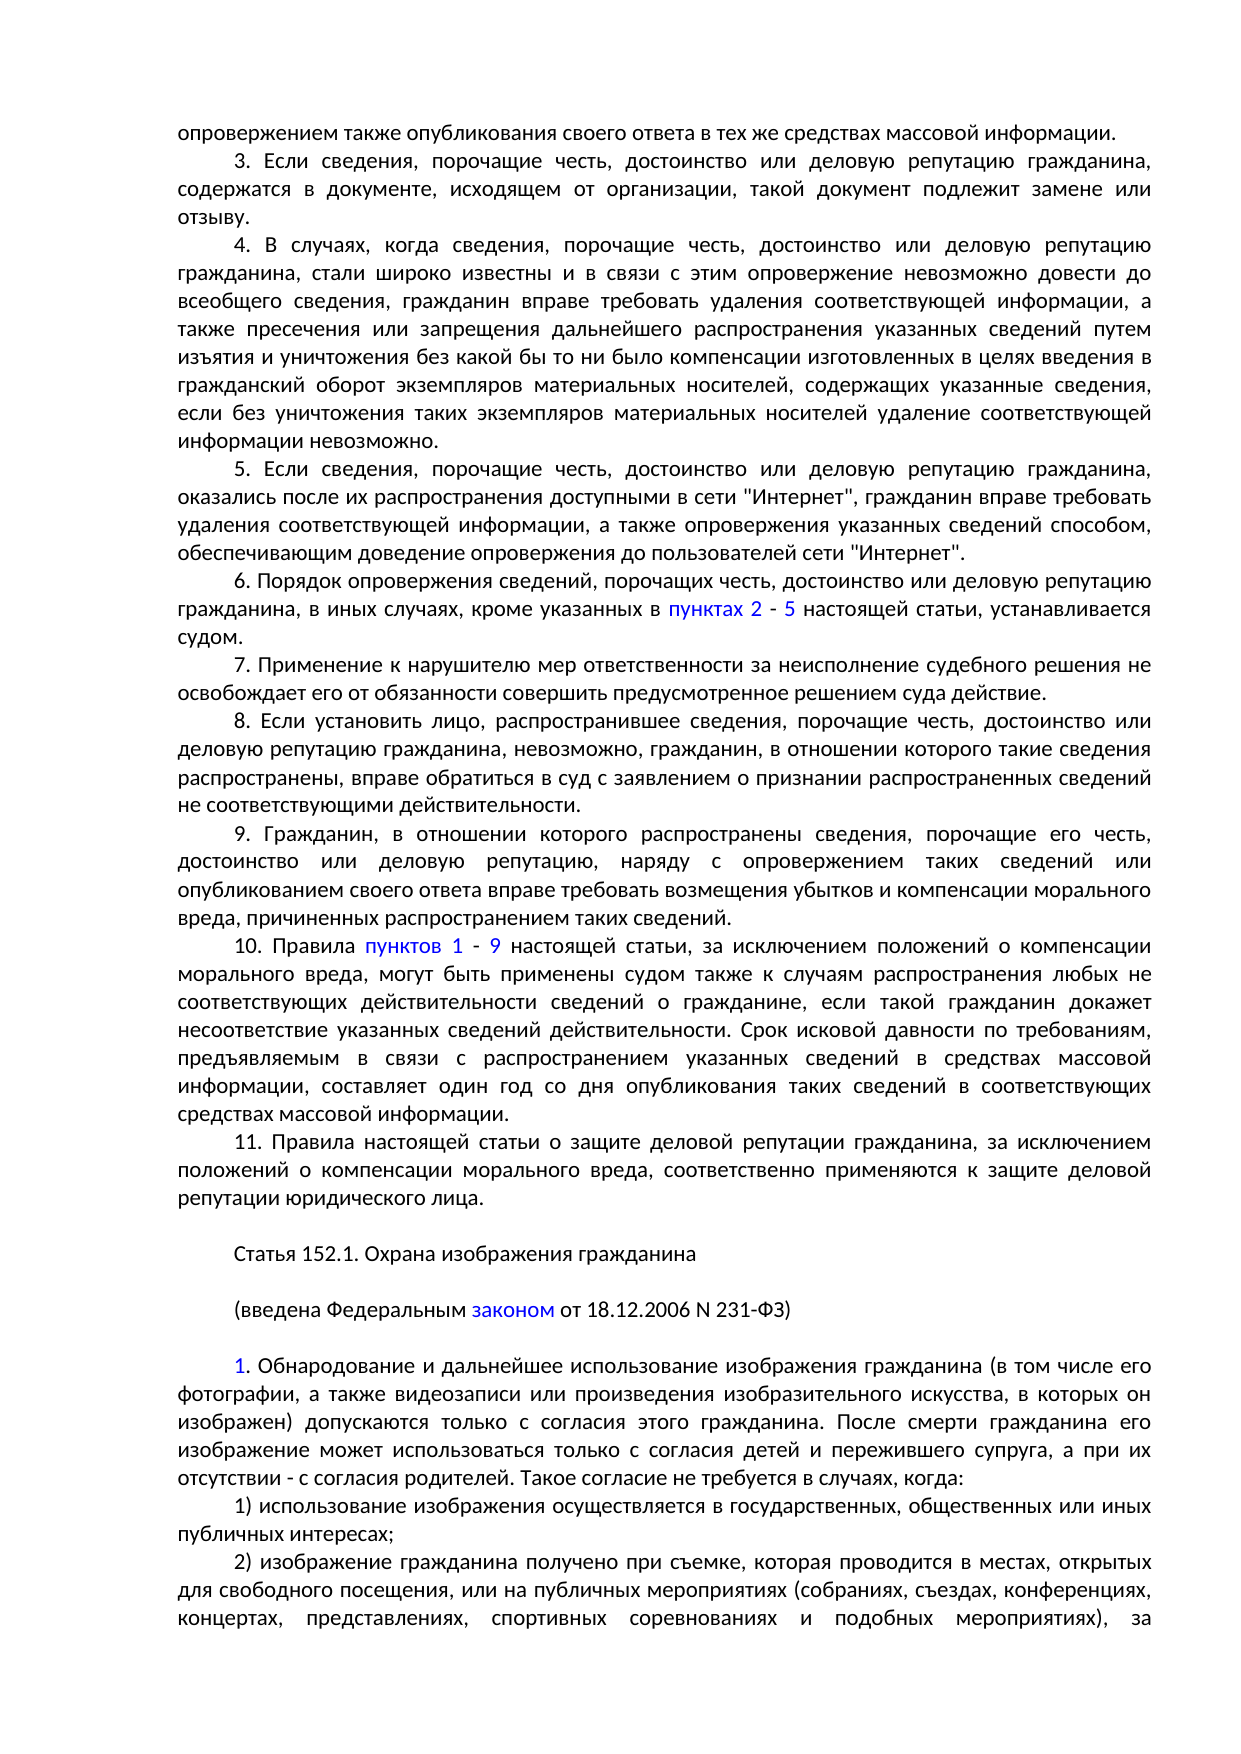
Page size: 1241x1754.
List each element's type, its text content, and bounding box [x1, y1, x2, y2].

text 5. Если сведения, порочащие честь, достоинство или деловую репутацию гражданина, оказались после их распространения доступными в сети "Интернет", гражданин вправе требовать удаления соответствующей информации, а также опровержения указанных сведений способом, обеспечивающим доведение опровержения до пользователей сети "Интернет". [177, 454, 1152, 566]
text 7. Применение к нарушителю мер ответственности за неисполнение судебного решения не освобождает его от обязанности совершить предусмотренное решением суда действие. [177, 651, 1152, 707]
text 6. Порядок опровержения сведений, порочащих честь, достоинство или деловую репутацию гражданина, в иных случаях, кроме указанных в пунктах 2 - 5 настоящей статьи, устанавливается судом. [177, 566, 1152, 651]
text 1. Обнародование и дальнейшее использование изображения гражданина (в том числе его фотографии, а также видеозаписи или произведения изобразительного искусства, в которых он изображен) допускаются только с согласия этого гражданина. После смерти гражданина его изображение может использоваться только с согласия детей и пережившего супруга, а при их отсутствии - с согласия родителей. Такое согласие не требуется в случаях, когда: [177, 1351, 1152, 1491]
text 9. Гражданин, в отношении которого распространены сведения, порочащие его честь, достоинство или деловую репутацию, наряду с опровержением таких сведений или опубликованием своего ответа вправе требовать возмещения убытков и компенсации морального вреда, причиненных распространением таких сведений. [177, 819, 1152, 931]
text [177, 1547, 1152, 1631]
text 10. Правила пунктов 1 - 9 настоящей статьи, за исключением положений о компенсации морального вреда, могут быть применены судом также к случаям распространения любых не соответствующих действительности сведений о гражданине, если такой гражданин докажет несоответствие указанных сведений действительности. Срок исковой давности по требованиям, предъявляемым в связи с распространением указанных сведений в средствах массовой информации, составляет один год со дня опубликования таких сведений в соответствующих средствах массовой информации. [177, 931, 1152, 1127]
text 11. Правила настоящей статьи о защите деловой репутации гражданина, за исключением положений о компенсации морального вреда, соответственно применяются к защите деловой репутации юридического лица. [177, 1127, 1152, 1211]
text 4. В случаях, когда сведения, порочащие честь, достоинство или деловую репутацию гражданина, стали широко известны и в связи с этим опровержение невозможно довести до всеобщего сведения, гражданин вправе требовать удаления соответствующей информации, а также пресечения или запрещения дальнейшего распространения указанных сведений путем изъятия и уничтожения без какой бы то ни было компенсации изготовленных в целях введения в гражданский оборот экземпляров материальных носителей, содержащих указанные сведения, если без уничтожения таких экземпляров материальных носителей удаление соответствующей информации невозможно. [177, 230, 1152, 454]
text 8. Если установить лицо, распространившее сведения, порочащие честь, достоинство или деловую репутацию гражданина, невозможно, гражданин, в отношении которого такие сведения распространены, вправе обратиться в суд с заявлением о признании распространенных сведений не соответствующими действительности. [177, 707, 1152, 819]
text 3. Если сведения, порочащие честь, достоинство или деловую репутацию гражданина, содержатся в документе, исходящем от организации, такой документ подлежит замене или отзыву. [177, 146, 1152, 230]
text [177, 118, 1152, 146]
text Статья 152.1. Охрана изображения гражданина [177, 1239, 1152, 1267]
text (введена Федеральным законом от 18.12.2006 N 231-ФЗ) [177, 1295, 1152, 1323]
text 1) использование изображения осуществляется в государственных, общественных или иных публичных интересах; [177, 1491, 1152, 1547]
